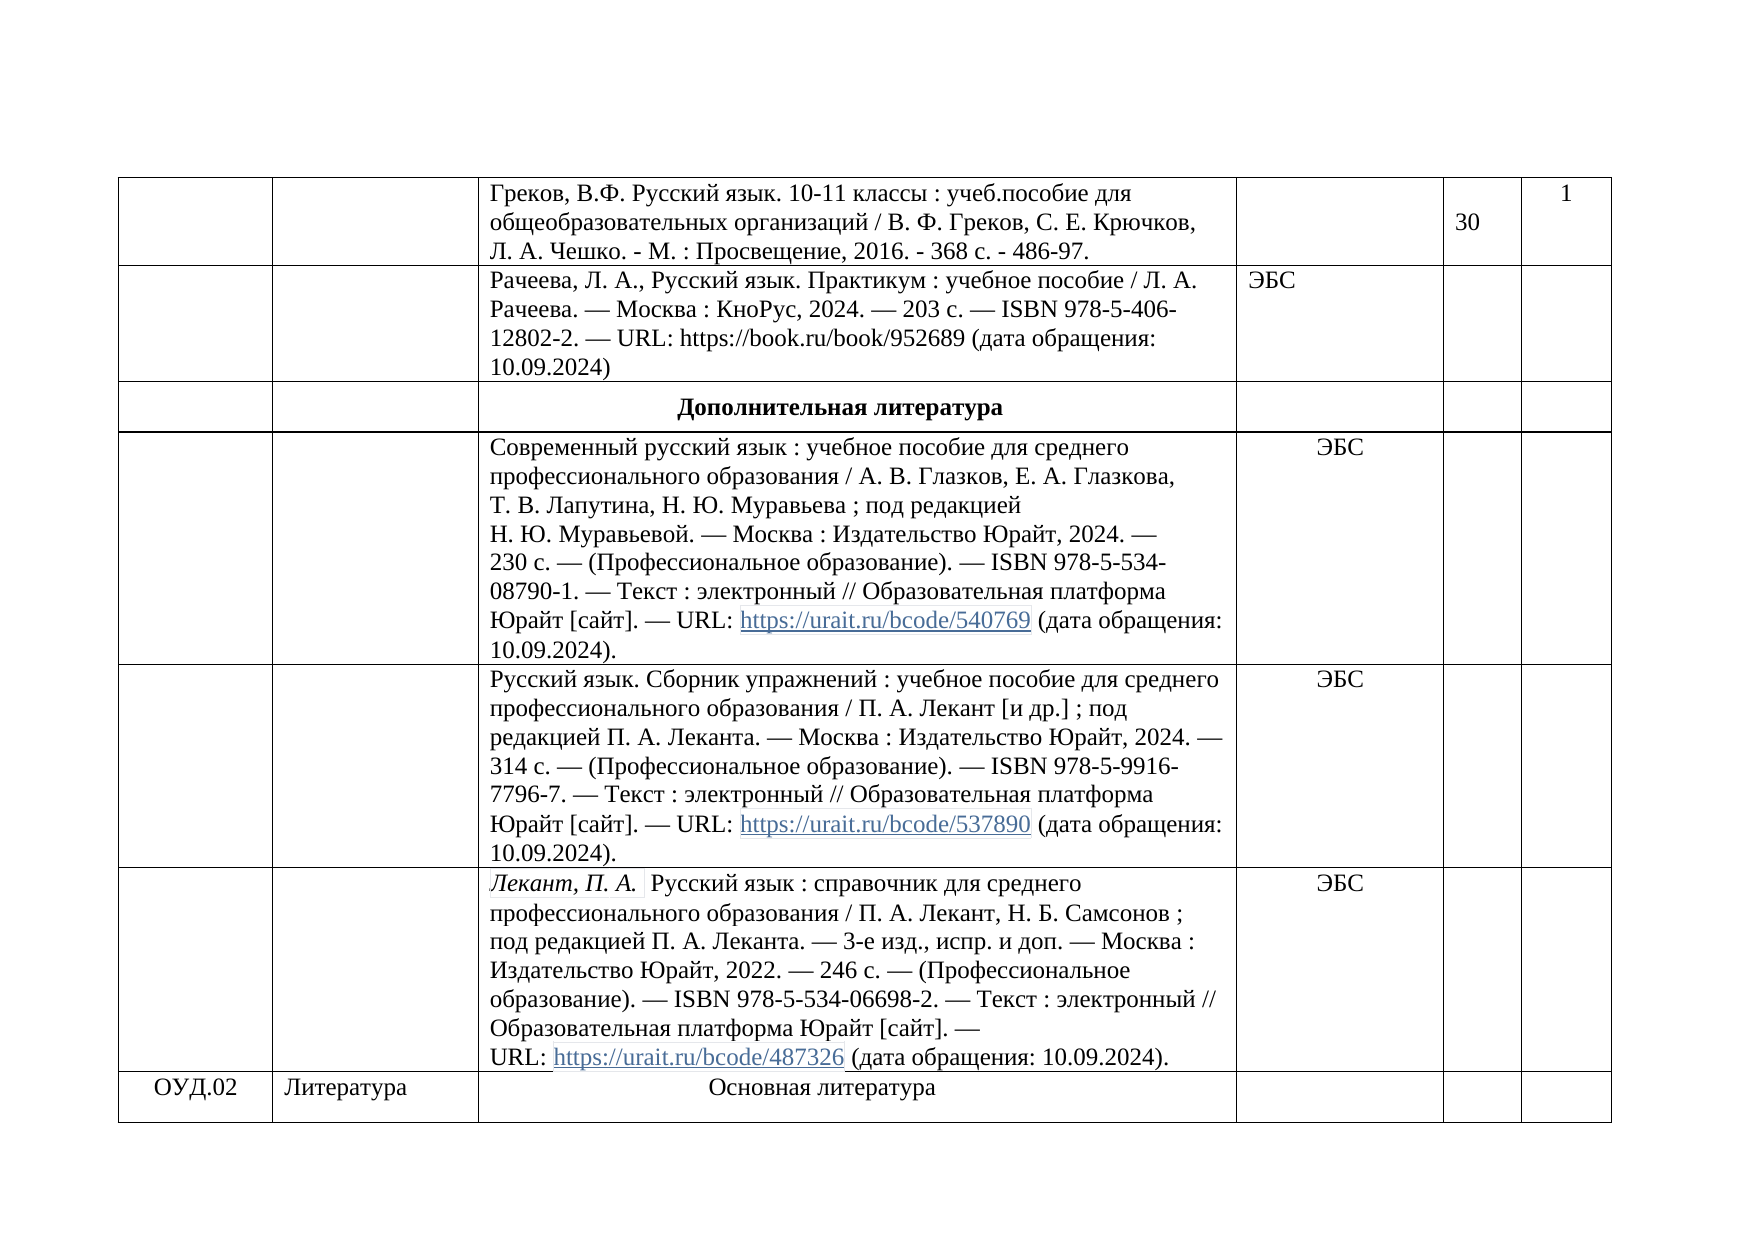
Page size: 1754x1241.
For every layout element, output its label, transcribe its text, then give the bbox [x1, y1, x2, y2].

table_cell [273, 868, 478, 1071]
table_cell Дополнительная литература [479, 382, 1236, 431]
table_cell ЭБС [1237, 433, 1443, 663]
table_cell [1237, 382, 1443, 431]
table_cell [1522, 433, 1611, 663]
table_cell Рачеева, Л. А., Русский язык. Практикум : учебное пособие / Л. А. Рачеева. — Москва : КноРус, 2024. — 203 с. — ISBN 978-5-406-12802-2. — URL: https://book.ru/book/952689 (дата обращения: 10.09.2024) [479, 266, 1236, 381]
table_cell [1522, 868, 1611, 1071]
table_cell [1444, 433, 1521, 663]
table_cell [1237, 1072, 1443, 1122]
table_cell [273, 178, 478, 264]
table_cell Лекант, П. А. Русский язык : справочник для среднего профессионального образования / П. А. Лекант, Н. Б. Самсонов ; под редакцией П. А. Леканта. — 3-е изд., испр. и доп. — Москва : Издательство Юрайт, 2022. — 246 с. — (Профессиональное образование). — ISBN 978-5-534-06698-2. — Текст : электронный // Образовательная платформа Юрайт [сайт]. — URL: https://urait.ru/bcode/487326 (дата обращения: 10.09.2024). [645, 868, 1236, 1071]
table_cell Современный русский язык : учебное пособие для среднего профессионального образования / А. В. Глазков, Е. А. Глазкова, Т. В. Лапутина, Н. Ю. Муравьева ; под редакцией Н. Ю. Муравьевой. — Москва : Издательство Юрайт, 2024. — 230 с. — (Профессиональное образование). — ISBN 978-5-534-08790-1. — Текст : электронный // Образовательная платформа Юрайт [сайт]. — URL: https://urait.ru/bcode/540769 (дата обращения: 10.09.2024). [479, 433, 1236, 663]
table_cell [1522, 1072, 1611, 1122]
table_cell [119, 266, 272, 381]
table_cell [1444, 665, 1521, 867]
table_cell ЭБС [1237, 266, 1443, 381]
table_cell Основная литература [479, 1072, 1236, 1122]
table_cell [119, 178, 272, 264]
table_cell 30 [1444, 178, 1521, 264]
table_cell [119, 382, 272, 431]
table_cell Литература [273, 1072, 478, 1122]
table_cell ЭБС [1237, 665, 1443, 867]
table_cell [1522, 266, 1611, 381]
table_cell Русский язык. Сборник упражнений : учебное пособие для среднего профессионального образования / П. А. Лекант [и др.] ; под редакцией П. А. Леканта. — Москва : Издательство Юрайт, 2024. — 314 с. — (Профессиональное образование). — ISBN 978-5-9916-7796-7. — Текст : электронный // Образовательная платформа Юрайт [сайт]. — URL: https://urait.ru/bcode/537890 (дата обращения: 10.09.2024). [479, 665, 1236, 867]
table_cell ЭБС [1237, 868, 1443, 1071]
table_cell [1522, 665, 1611, 867]
table_cell [273, 266, 478, 381]
table_cell [119, 433, 272, 663]
table_cell [1237, 178, 1443, 264]
table_cell [273, 665, 478, 867]
table_cell [119, 665, 272, 867]
table_cell [1444, 1072, 1521, 1122]
table_cell Греков, В.Ф. Русский язык. 10-11 классы : учеб.пособие для общеобразовательных организаций / В. Ф. Греков, С. Е. Крючков, Л. А. Чешко. - М. : Просвещение, 2016. - 368 с. - 486-97. [479, 178, 1236, 264]
table_cell [1444, 868, 1521, 1071]
table_cell [119, 868, 272, 1071]
table_cell [273, 382, 478, 431]
table_cell ОУД.02 [119, 1072, 272, 1122]
table_cell [1444, 266, 1521, 381]
table_cell [1444, 382, 1521, 431]
table_cell 1 [1522, 178, 1611, 264]
table_cell [1522, 382, 1611, 431]
table_cell [273, 433, 478, 663]
